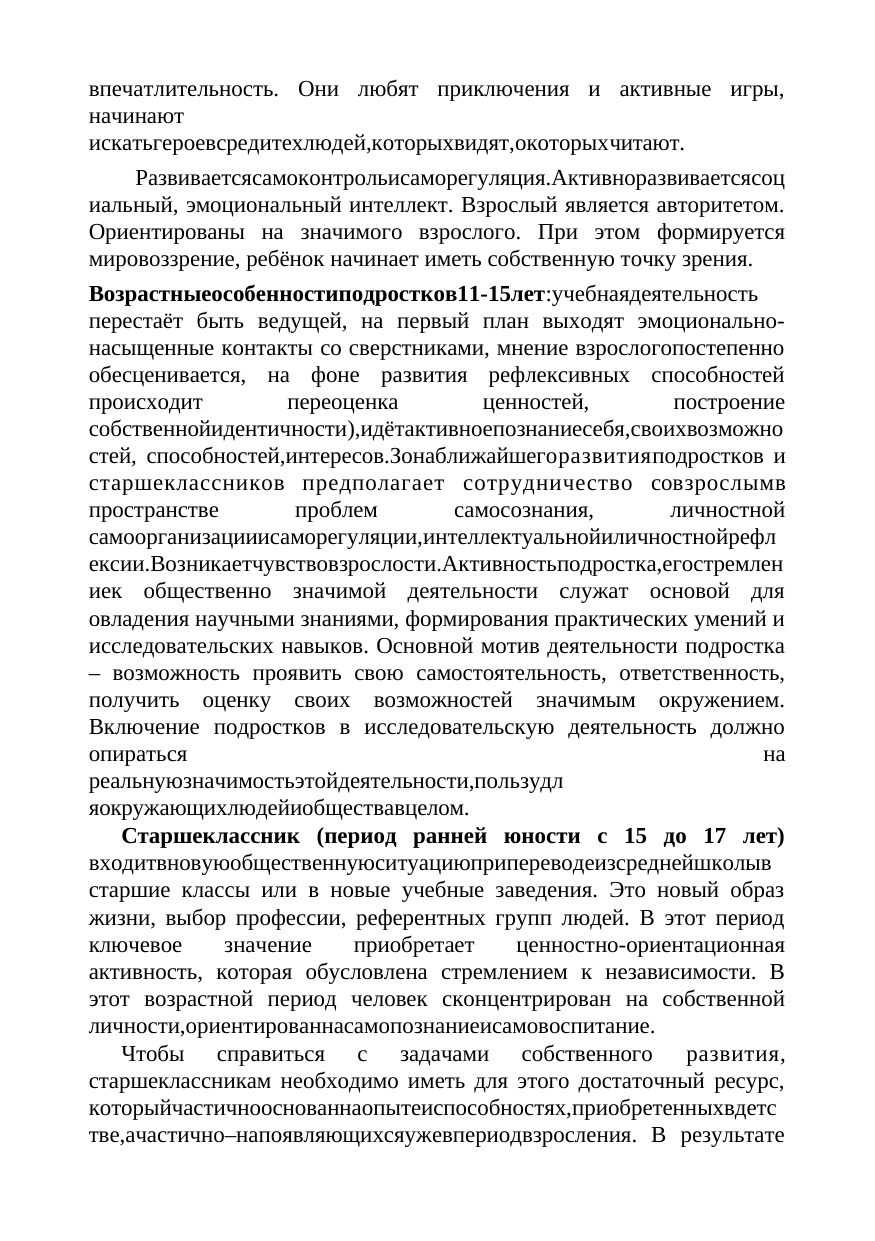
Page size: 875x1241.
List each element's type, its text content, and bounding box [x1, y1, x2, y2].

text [88, 75, 786, 156]
text Возрастныеособенностиподростков11-15лет:учебнаядеятельность перестаёт быть ведущей, на первый план выходят эмоционально-насыщенные контакты со сверстниками, мнение взрослогопостепенно обесценивается, на фоне развития рефлексивных способностей происходит переоценка ценностей, построение собственнойидентичности),идётактивноепознаниесебя,своихвозможностей, способностей,интересов.Зонаближайшегоразвитияподростков и старшеклассников предполагает сотрудничество совзрослымв пространстве проблем самосознания, личностной самоорганизацииисаморегуляции,интеллектуальнойиличностнойрефлексии.Возникаетчувствовзрослости.Активностьподростка,егостремлениек общественно значимой деятельности служат основой для овладения научными знаниями, формирования практических умений и исследовательских навыков. Основной мотив деятельности подростка – возможность проявить свою самостоятельность, ответственность, получить оценку своих возможностей значимым окружением. Включение подростков в исследовательскую деятельность должно опираться на реальнуюзначимостьэтойдеятельности,пользудляокружающихлюдейиобществавцелом. [88, 279, 786, 821]
text Старшеклассник (период ранней юности с 15 до 17 лет) входитвновуюобщественнуюситуациюприпереводеизсреднейшколыв старшие классы или в новые учебные заведения. Это новый образ жизни, выбор профессии, референтных групп людей. В этот период ключевое значение приобретает ценностно-ориентационная активность, которая обусловлена стремлением к независимости. В этот возрастной период человек сконцентрирован на собственной личности,ориентированнасамопознаниеисамовоспитание. [88, 822, 786, 1038]
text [88, 1040, 786, 1147]
text Развиваетсясамоконтрольисаморегуляция.Активноразвиваетсясоциальный, эмоциональный интеллект. Взрослый является авторитетом. Ориентированы на значимого взрослого. При этом формируется мировоззрение, ребёнок начинает иметь собственную точку зрения. [88, 164, 786, 271]
